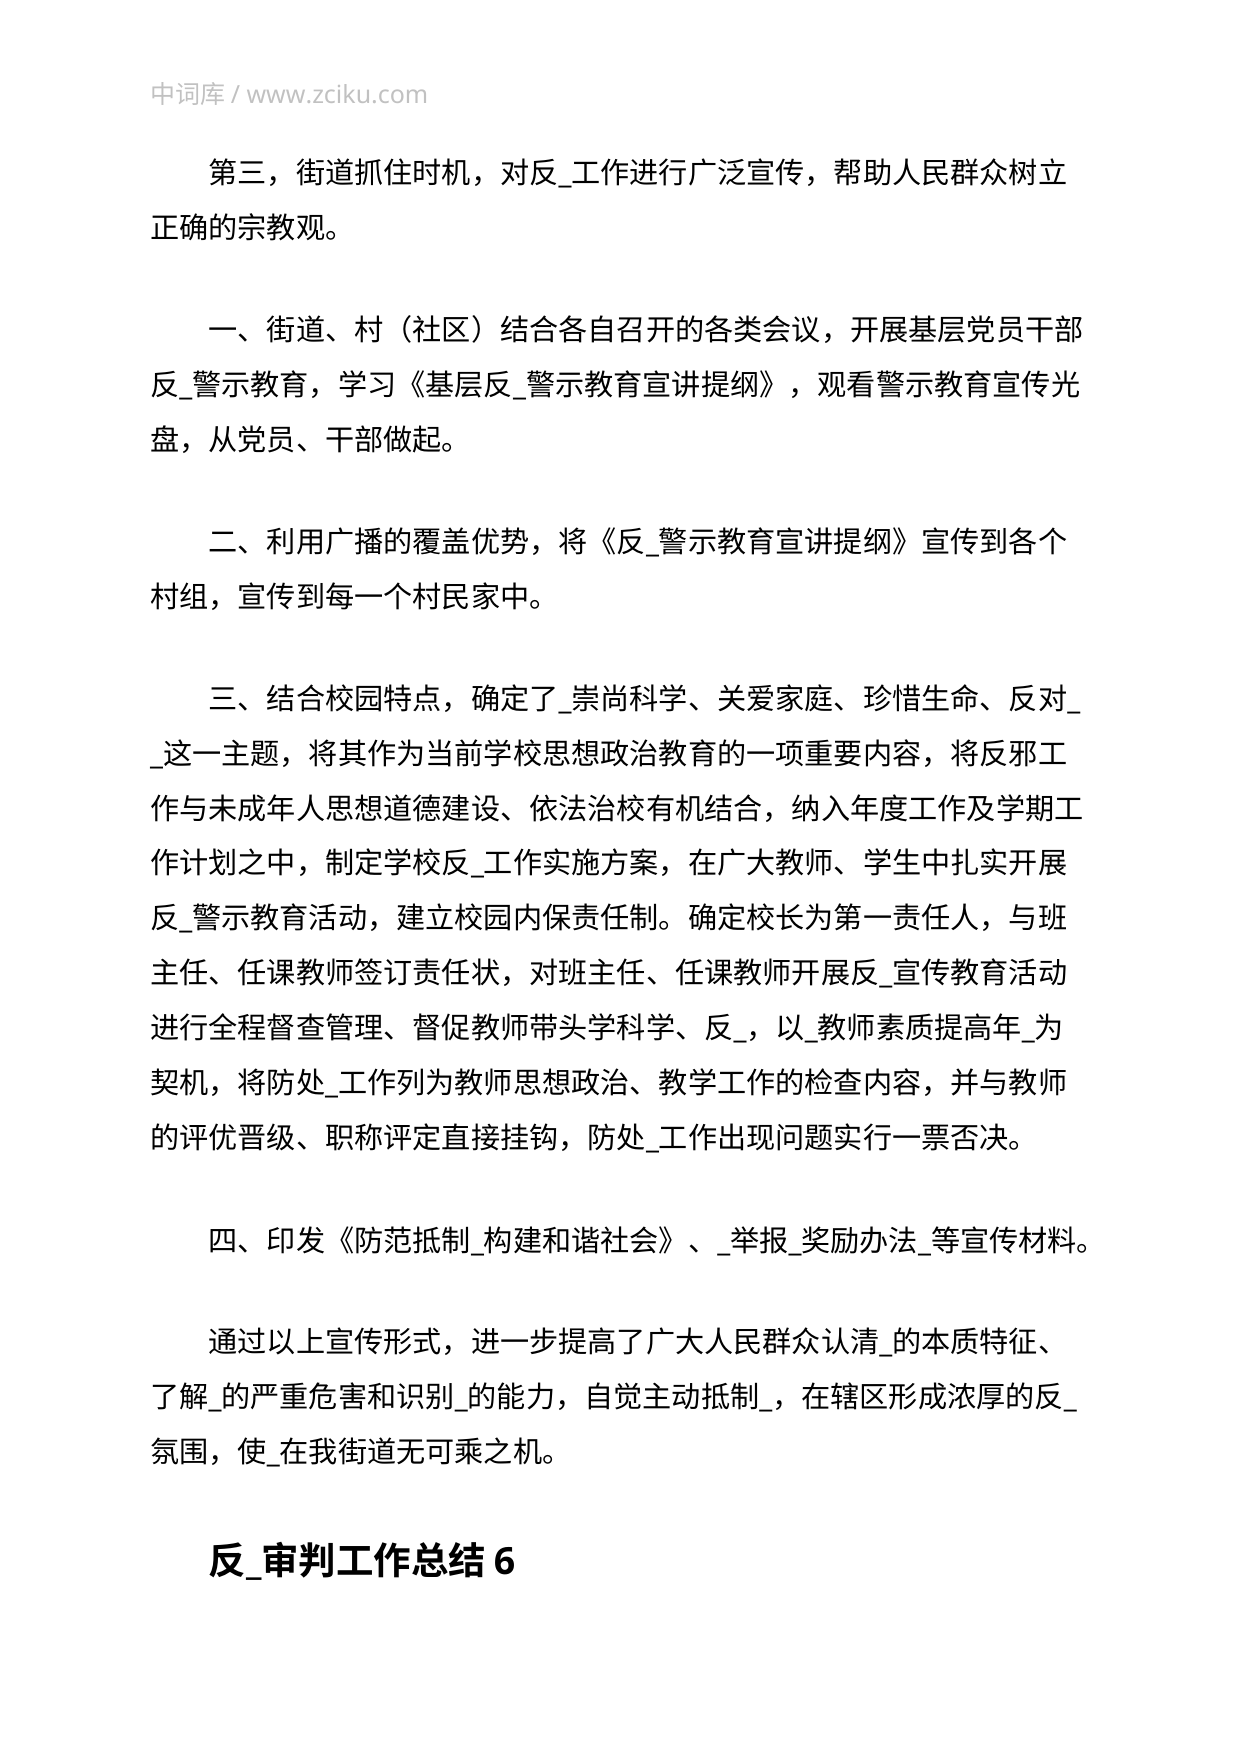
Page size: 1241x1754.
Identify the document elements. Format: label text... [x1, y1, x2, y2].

text 二、利用广播的覆盖优势，将《反_警示教育宣讲提纲》宣传到各个村组，宣传到每一个村民家中。 [150, 518, 1090, 616]
text 通过以上宣传形式，进一步提高了广大人民群众认清_的本质特征、了解_的严重危害和识别_的能力，自觉主动抵制_，在辖区形成浓厚的反_氛围，使_在我街道无可乘之机。 [150, 1319, 1090, 1471]
text 第三，街道抓住时机，对反_工作进行广泛宣传，帮助人民群众树立正确的宗教观。 [150, 150, 1090, 247]
text 反_审判工作总结6 [150, 1531, 1090, 1586]
text 一、街道、村（社区）结合各自召开的各类会议，开展基层党员干部反_警示教育，学习《基层反_警示教育宣讲提纲》，观看警示教育宣传光盘，从党员、干部做起。 [150, 307, 1090, 459]
text 三、结合校园特点，确定了_崇尚科学、关爱家庭、珍惜生命、反对__这一主题，将其作为当前学校思想政治教育的一项重要内容，将反邪工作与未成年人思想道德建设、依法治校有机结合，纳入年度工作及学期工作计划之中，制定学校反_工作实施方案，在广大教师、学生中扎实开展反_警示教育活动，建立校园内保责任制。确定校长为第一责任人，与班主任、任课教师签订责任状，对班主任、任课教师开展反_宣传教育活动进行全程督查管理、督促教师带头学科学、反_，以_教师素质提高年_为契机，将防处_工作列为教师思想政治、教学工作的检查内容，并与教师的评优晋级、职称评定直接挂钩，防处_工作出现问题实行一票否决。 [150, 675, 1090, 1157]
text 四、印发《防范抵制_构建和谐社会》、_举报_奖励办法_等宣传材料。 [150, 1217, 1090, 1259]
